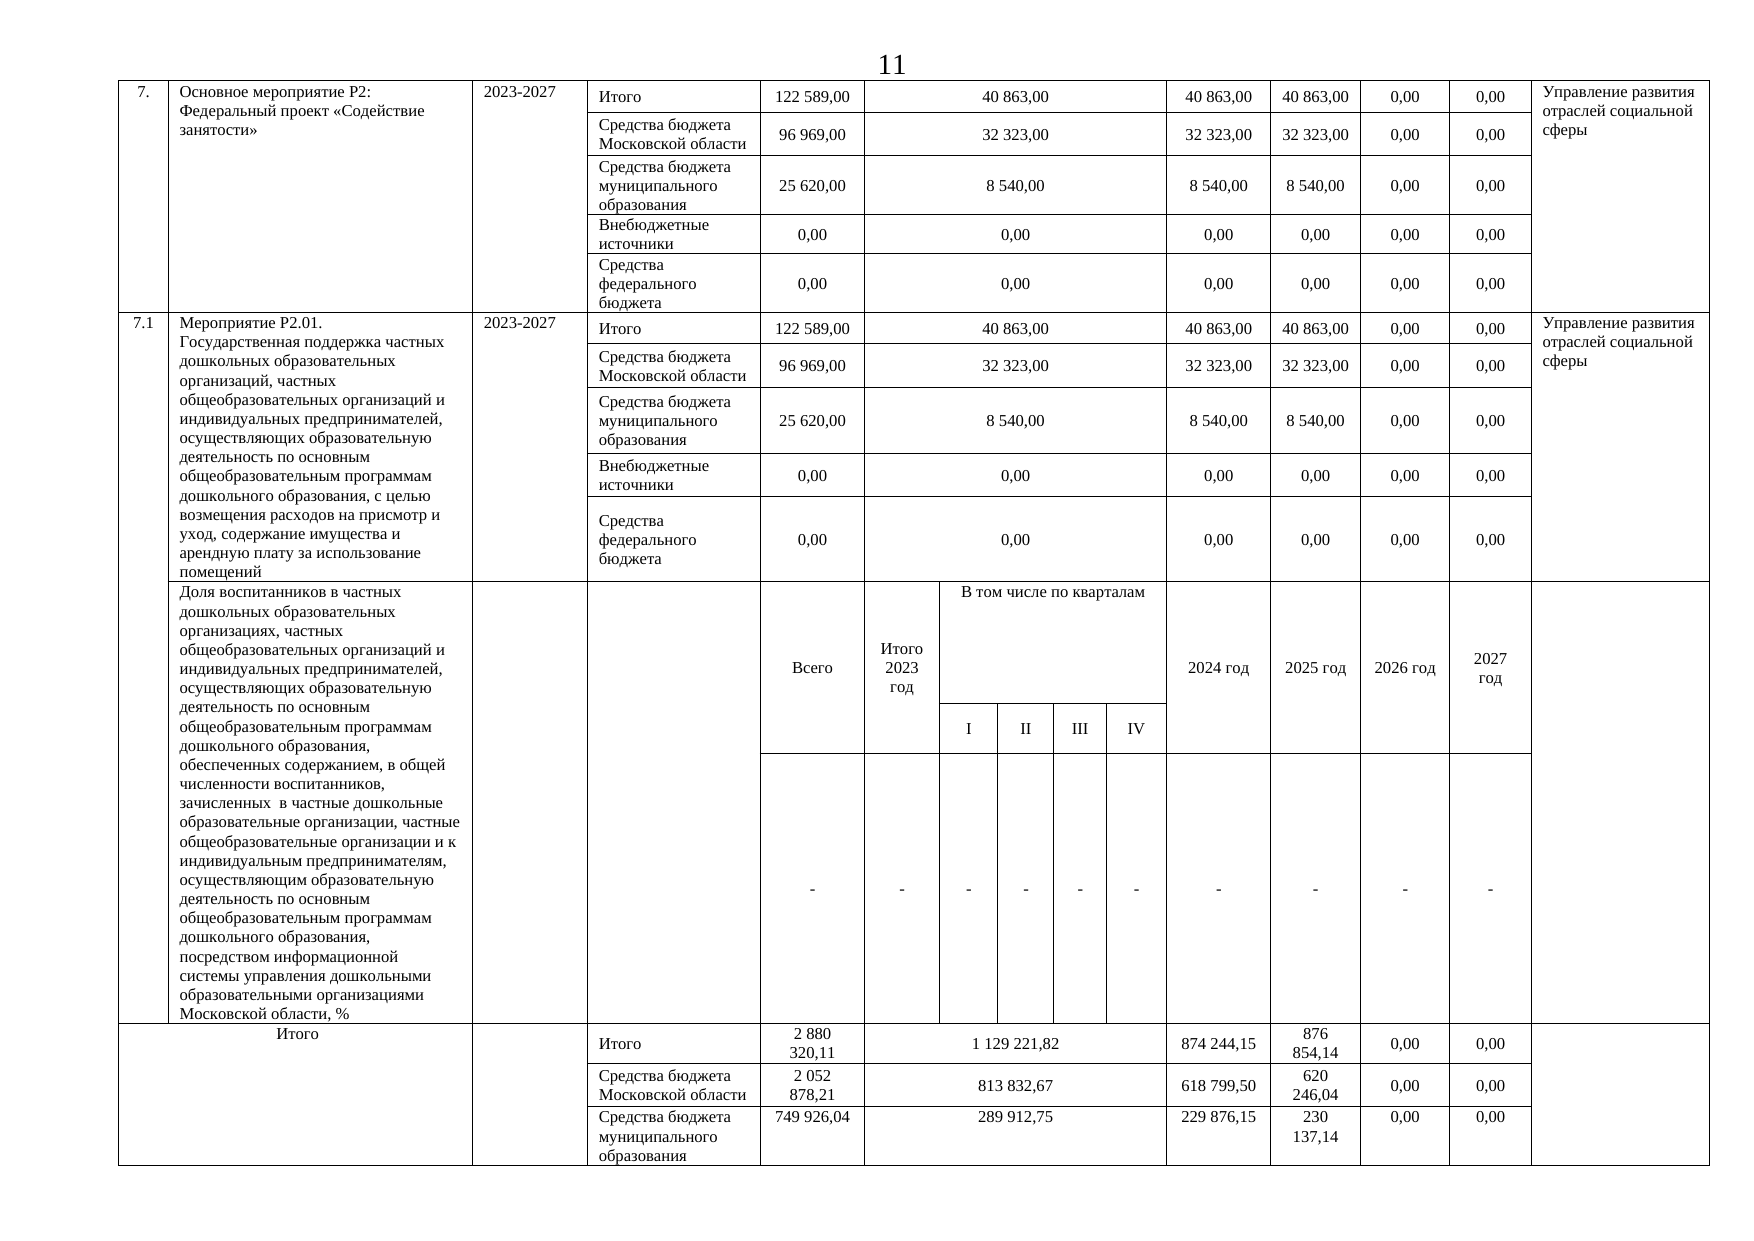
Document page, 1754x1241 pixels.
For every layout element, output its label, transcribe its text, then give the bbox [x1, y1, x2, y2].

table_cell Итого 2023 год [865, 582, 939, 753]
table_cell 40 863,00 [1167, 81, 1270, 112]
table_cell 8 540,00 [865, 156, 1166, 214]
table_cell 2025 год [1271, 582, 1360, 753]
table_cell 0,00 [1450, 313, 1531, 343]
table_cell 8 540,00 [1271, 388, 1360, 452]
table_cell 0,00 [1361, 1064, 1449, 1106]
table_cell Итого [588, 313, 760, 343]
table_cell 8 540,00 [1167, 156, 1270, 214]
table_cell Средства бюджета муниципального образования [588, 1107, 760, 1165]
table_cell 25 620,00 [761, 388, 864, 452]
table_cell 230 137,14 [1271, 1107, 1360, 1165]
table_cell 0,00 [1450, 215, 1531, 253]
table_cell 0,00 [1361, 1107, 1449, 1165]
table_cell 0,00 [1167, 497, 1270, 581]
table_cell 7. [119, 81, 168, 312]
table_cell Внебюджетные источники [588, 215, 760, 253]
table_cell 0,00 [865, 254, 1166, 312]
table_cell 0,00 [1271, 215, 1360, 253]
table_cell 2023-2027 [473, 81, 587, 312]
table_cell 0,00 [1450, 1107, 1531, 1165]
table_cell 0,00 [1450, 497, 1531, 581]
table_cell 0,00 [1361, 215, 1449, 253]
table_cell [1532, 582, 1709, 1023]
table_cell [1532, 1024, 1709, 1165]
table_cell IV [1107, 704, 1166, 753]
table_cell 1 129 221,82 [865, 1024, 1166, 1062]
table_cell 0,00 [1361, 81, 1449, 112]
table_cell - [1271, 754, 1360, 1023]
table_cell 122 589,00 [761, 313, 864, 343]
table_cell - [998, 754, 1053, 1023]
table_cell Мероприятие Р2.01. Государственная поддержка частных дошкольных образовательных организаций, частных общеобразовательных организаций и индивидуальных предпринимателей, осуществляющих образовательную деятельность по основным общеобразовательным программам дошкольного образования, с целью возмещения расходов на присмотр и уход, содержание имущества и арендную плату за использование помещений [169, 313, 472, 581]
table_cell 2023-2027 [473, 313, 587, 581]
table_cell 0,00 [761, 215, 864, 253]
table_cell 813 832,67 [865, 1064, 1166, 1106]
table_cell 0,00 [1450, 254, 1531, 312]
table_cell 8 540,00 [1271, 156, 1360, 214]
table_cell 0,00 [1271, 454, 1360, 496]
table_cell - [1107, 754, 1166, 1023]
table_cell 32 323,00 [1167, 113, 1270, 155]
table_cell 0,00 [761, 454, 864, 496]
table_cell 0,00 [1450, 388, 1531, 452]
table_cell Средства бюджета Московской области [588, 1064, 760, 1106]
table_cell 0,00 [761, 254, 864, 312]
table_cell 0,00 [1450, 81, 1531, 112]
table_cell Средства бюджета Московской области [588, 344, 760, 387]
table_cell 0,00 [1450, 156, 1531, 214]
table_cell 2 880 320,11 [761, 1024, 864, 1062]
table_cell 618 799,50 [1167, 1064, 1270, 1106]
table_cell 0,00 [865, 454, 1166, 496]
table_cell Средства федерального бюджета [588, 497, 760, 581]
table_cell Управление развития отраслей социальной сферы [1532, 313, 1709, 581]
table_cell 0,00 [865, 497, 1166, 581]
table_cell 122 589,00 [761, 81, 864, 112]
table_cell 40 863,00 [865, 313, 1166, 343]
table_cell 0,00 [1361, 1024, 1449, 1062]
table_cell Доля воспитанников в частных дошкольных образовательных организациях, частных общеобразовательных организаций и индивидуальных предпринимателей, осуществляющих образовательную деятельность по основным общеобразовательным программам дошкольного образования, обеспеченных содержанием, в общей численности воспитанников, зачисленных в частные дошкольные образовательные организации, частные общеобразовательные организации и к индивидуальным предпринимателям, осуществляющим образовательную деятельность по основным общеобразовательным программам дошкольного образования, посредством информационной системы управления дошкольными образовательными организациями Московской области, % [169, 582, 472, 1023]
table_cell 874 244,15 [1167, 1024, 1270, 1062]
table_cell 8 540,00 [865, 388, 1166, 452]
table_cell 0,00 [1450, 1024, 1531, 1062]
table_cell Средства бюджета Московской области [588, 113, 760, 155]
table_cell 2 052 878,21 [761, 1064, 864, 1106]
table_cell 0,00 [1450, 1064, 1531, 1106]
table_cell [588, 582, 760, 1023]
table_cell 7.1 [119, 313, 168, 1023]
table_cell Итого [588, 81, 760, 112]
table_cell - [1054, 754, 1106, 1023]
table_cell 0,00 [1167, 454, 1270, 496]
table_cell [473, 1024, 587, 1165]
table_cell Средства федерального бюджета [588, 254, 760, 312]
table_cell 2024 год [1167, 582, 1270, 753]
table_cell 32 323,00 [1271, 113, 1360, 155]
table_cell 0,00 [1167, 215, 1270, 253]
table_cell Внебюджетные источники [588, 454, 760, 496]
table_cell 32 323,00 [865, 344, 1166, 387]
table_cell [473, 582, 587, 1023]
table_cell I [940, 704, 997, 753]
table_cell Средства бюджета муниципального образования [588, 156, 760, 214]
table_cell Всего [761, 582, 864, 753]
table_cell 229 876,15 [1167, 1107, 1270, 1165]
table_cell - [1361, 754, 1449, 1023]
table_cell Итого [588, 1024, 760, 1062]
table_cell 0,00 [1450, 113, 1531, 155]
table_cell 32 323,00 [1167, 344, 1270, 387]
table_cell - [1167, 754, 1270, 1023]
table_cell 0,00 [761, 497, 864, 581]
table_cell 0,00 [1361, 313, 1449, 343]
table_cell - [940, 754, 997, 1023]
table_cell 0,00 [1271, 497, 1360, 581]
table_cell 0,00 [1361, 497, 1449, 581]
table_cell 96 969,00 [761, 113, 864, 155]
table_cell 2026 год [1361, 582, 1449, 753]
table_cell 32 323,00 [1271, 344, 1360, 387]
table_cell 40 863,00 [865, 81, 1166, 112]
table_cell Средства бюджета муниципального образования [588, 388, 760, 452]
table_cell 2027 год [1450, 582, 1531, 753]
table_cell 0,00 [1361, 344, 1449, 387]
table_cell III [1054, 704, 1106, 753]
table_cell Итого [119, 1024, 472, 1165]
table_cell 620 246,04 [1271, 1064, 1360, 1106]
table_cell 0,00 [1361, 156, 1449, 214]
table_cell В том числе по кварталам [940, 582, 1166, 703]
table_cell 0,00 [1361, 388, 1449, 452]
table_cell 40 863,00 [1167, 313, 1270, 343]
table_cell 876 854,14 [1271, 1024, 1360, 1062]
table_cell - [761, 754, 864, 1023]
table_cell 0,00 [1450, 454, 1531, 496]
table_cell 25 620,00 [761, 156, 864, 214]
table_cell 96 969,00 [761, 344, 864, 387]
table_cell 32 323,00 [865, 113, 1166, 155]
table_cell 8 540,00 [1167, 388, 1270, 452]
table_cell 0,00 [1361, 254, 1449, 312]
table_cell II [998, 704, 1053, 753]
table_cell 0,00 [1361, 454, 1449, 496]
table_cell - [1450, 754, 1531, 1023]
table_cell 0,00 [865, 215, 1166, 253]
table_cell 749 926,04 [761, 1107, 864, 1165]
table_cell - [865, 754, 939, 1023]
table_cell Основное мероприятие Р2: Федеральный проект «Содействие занятости» [169, 81, 472, 312]
table_cell 40 863,00 [1271, 313, 1360, 343]
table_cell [1532, 81, 1709, 312]
table_cell 0,00 [1450, 344, 1531, 387]
table_cell 289 912,75 [865, 1107, 1166, 1165]
table_cell 40 863,00 [1271, 81, 1360, 112]
table_cell 0,00 [1361, 113, 1449, 155]
table_cell 0,00 [1167, 254, 1270, 312]
table_cell 0,00 [1271, 254, 1360, 312]
